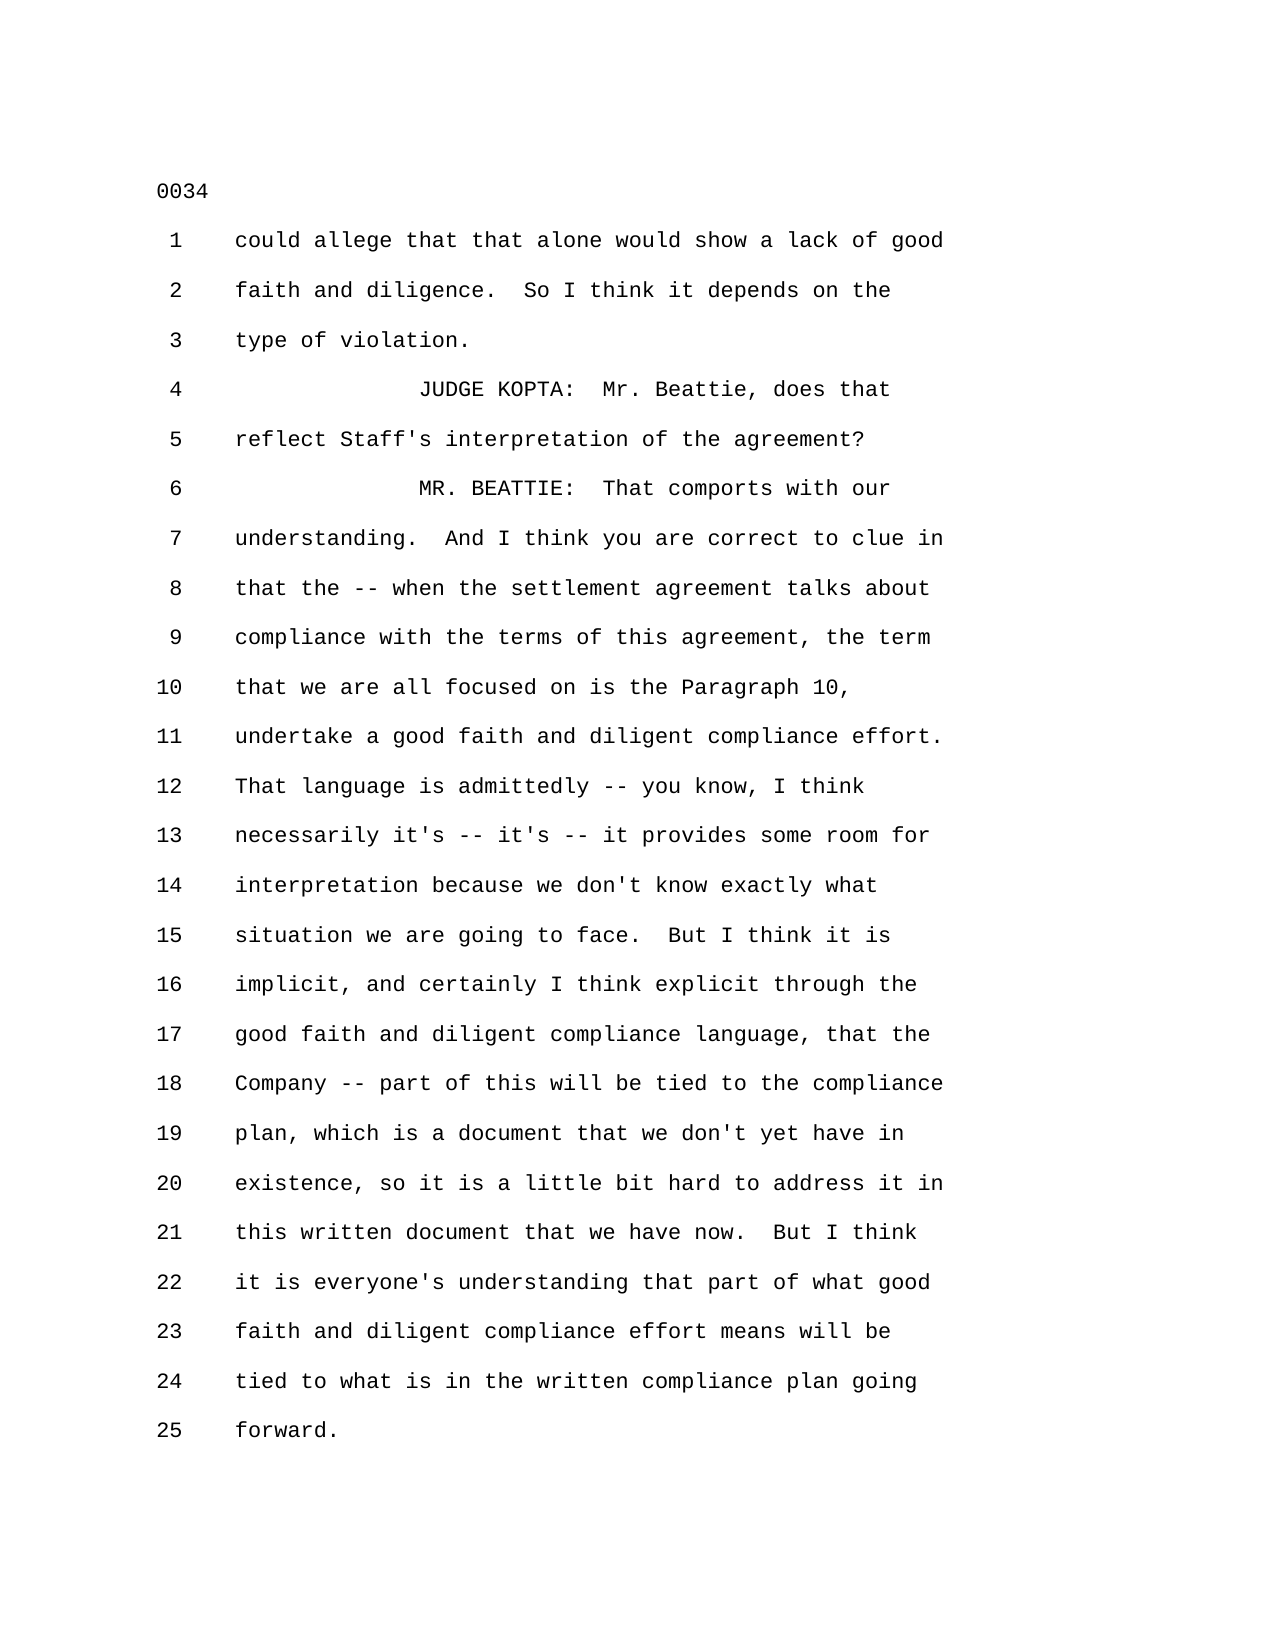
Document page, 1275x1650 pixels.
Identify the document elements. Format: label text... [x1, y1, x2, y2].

text 17 good faith and diligent compliance language, that the [156, 1023, 1119, 1048]
text 7 understanding. And I think you are correct to clue in [156, 527, 1119, 552]
text 4 JUDGE KOPTA: Mr. Beattie, does that [156, 378, 1119, 403]
text 12 That language is admittedly -- you know, I think [156, 775, 1119, 800]
text 15 situation we are going to face. But I think it is [156, 924, 1119, 948]
text 1 could allege that that alone would show a lack of good [156, 229, 1119, 254]
text 16 implicit, and certainly I think explicit through the [156, 973, 1119, 998]
text 25 forward. [156, 1419, 1119, 1444]
text 10 that we are all focused on is the Paragraph 10, [156, 676, 1119, 701]
text 11 undertake a good faith and diligent compliance effort. [156, 725, 1119, 750]
text 20 existence, so it is a little bit hard to address it in [156, 1172, 1119, 1196]
text 22 it is everyone's understanding that part of what good [156, 1271, 1119, 1296]
text 8 that the -- when the settlement agreement talks about [156, 577, 1119, 601]
text 18 Company -- part of this will be tied to the compliance [156, 1072, 1119, 1097]
text 19 plan, which is a document that we don't yet have in [156, 1122, 1119, 1147]
text 0034 [156, 180, 1119, 205]
text 14 interpretation because we don't know exactly what [156, 874, 1119, 899]
text 24 tied to what is in the written compliance plan going [156, 1370, 1119, 1395]
text 5 reflect Staff's interpretation of the agreement? [156, 428, 1119, 453]
text 13 necessarily it's -- it's -- it provides some room for [156, 824, 1119, 849]
text 9 compliance with the terms of this agreement, the term [156, 626, 1119, 651]
text 6 MR. BEATTIE: That comports with our [156, 477, 1119, 502]
text 23 faith and diligent compliance effort means will be [156, 1320, 1119, 1345]
text 2 faith and diligence. So I think it depends on the [156, 279, 1119, 304]
text 3 type of violation. [156, 329, 1119, 353]
text 21 this written document that we have now. But I think [156, 1221, 1119, 1246]
